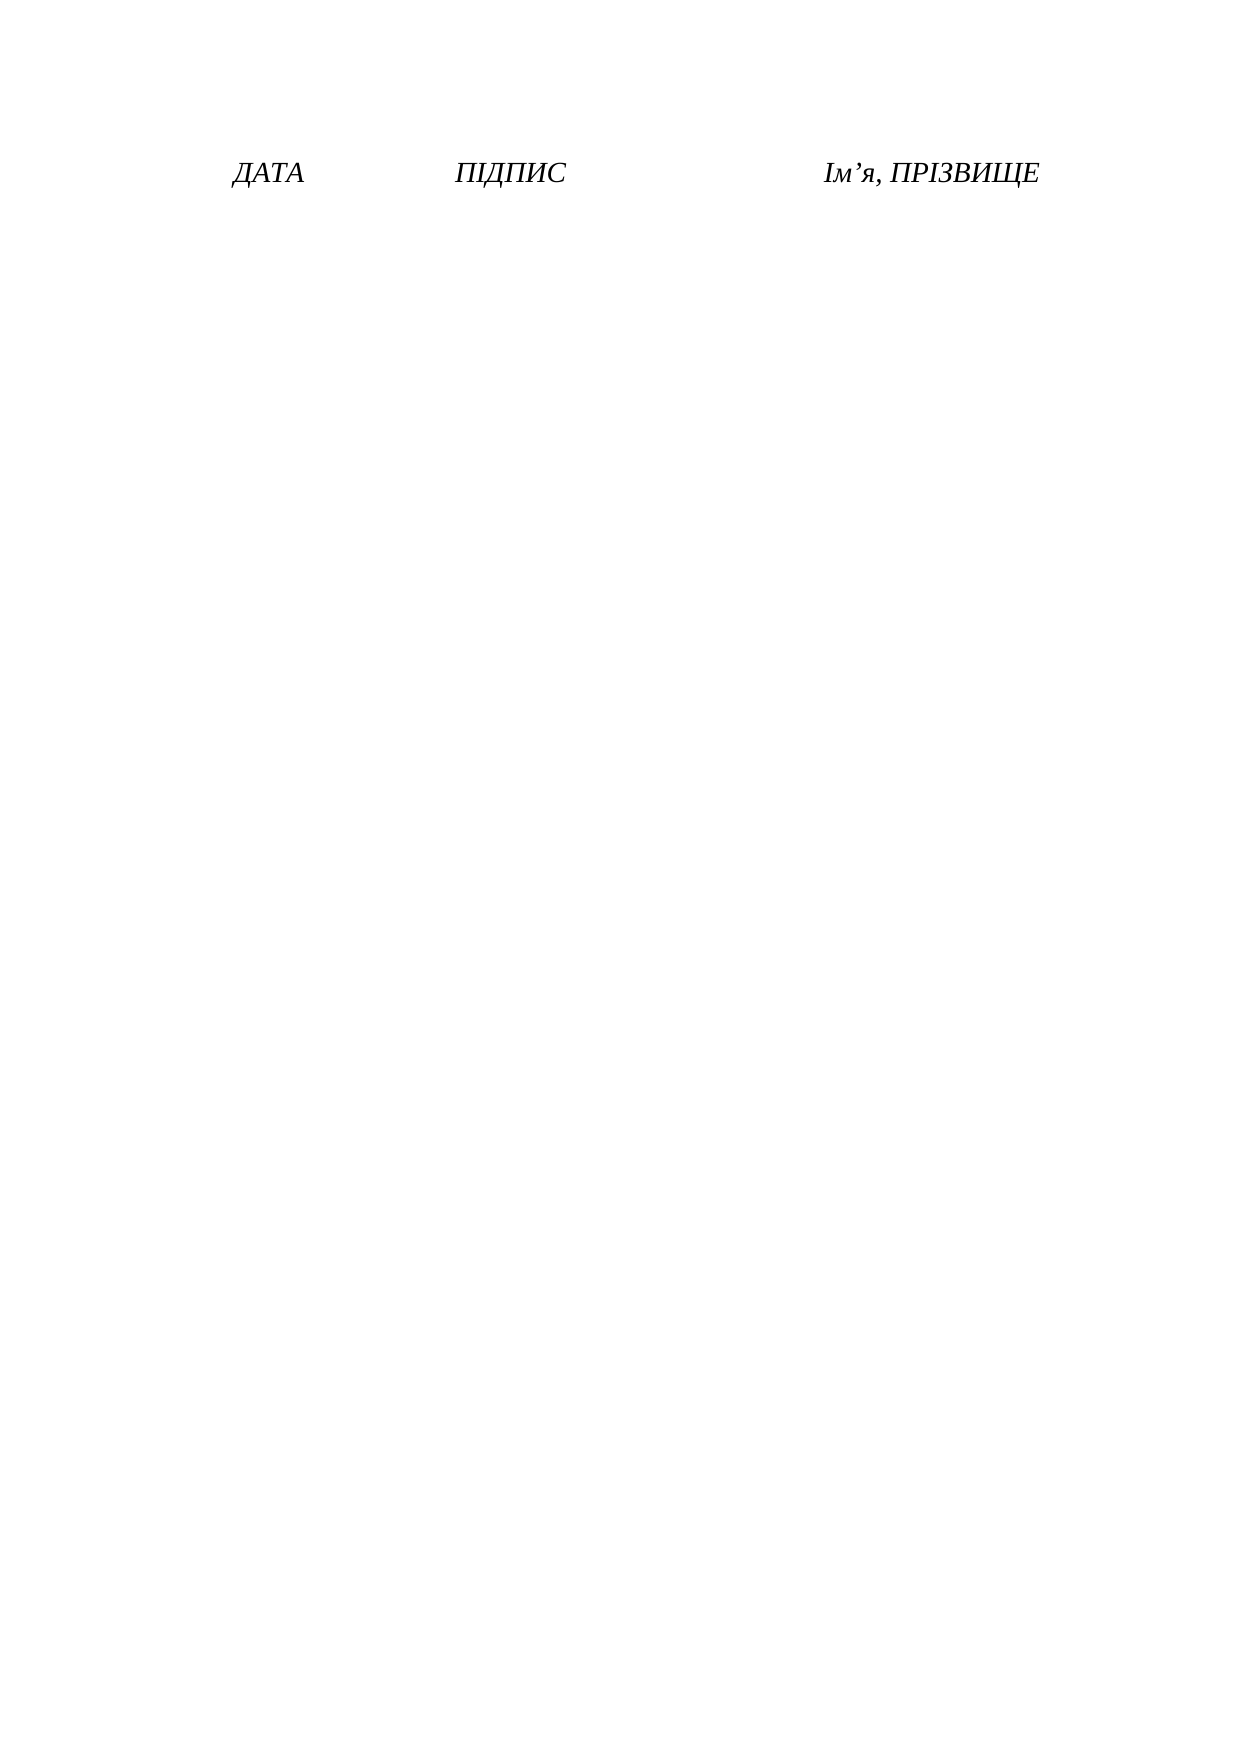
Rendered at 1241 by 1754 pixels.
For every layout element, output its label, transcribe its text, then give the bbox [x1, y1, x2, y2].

text ДАТА ПІДПИС Ім’я, ПРІЗВИЩЕ [160, 156, 1152, 189]
